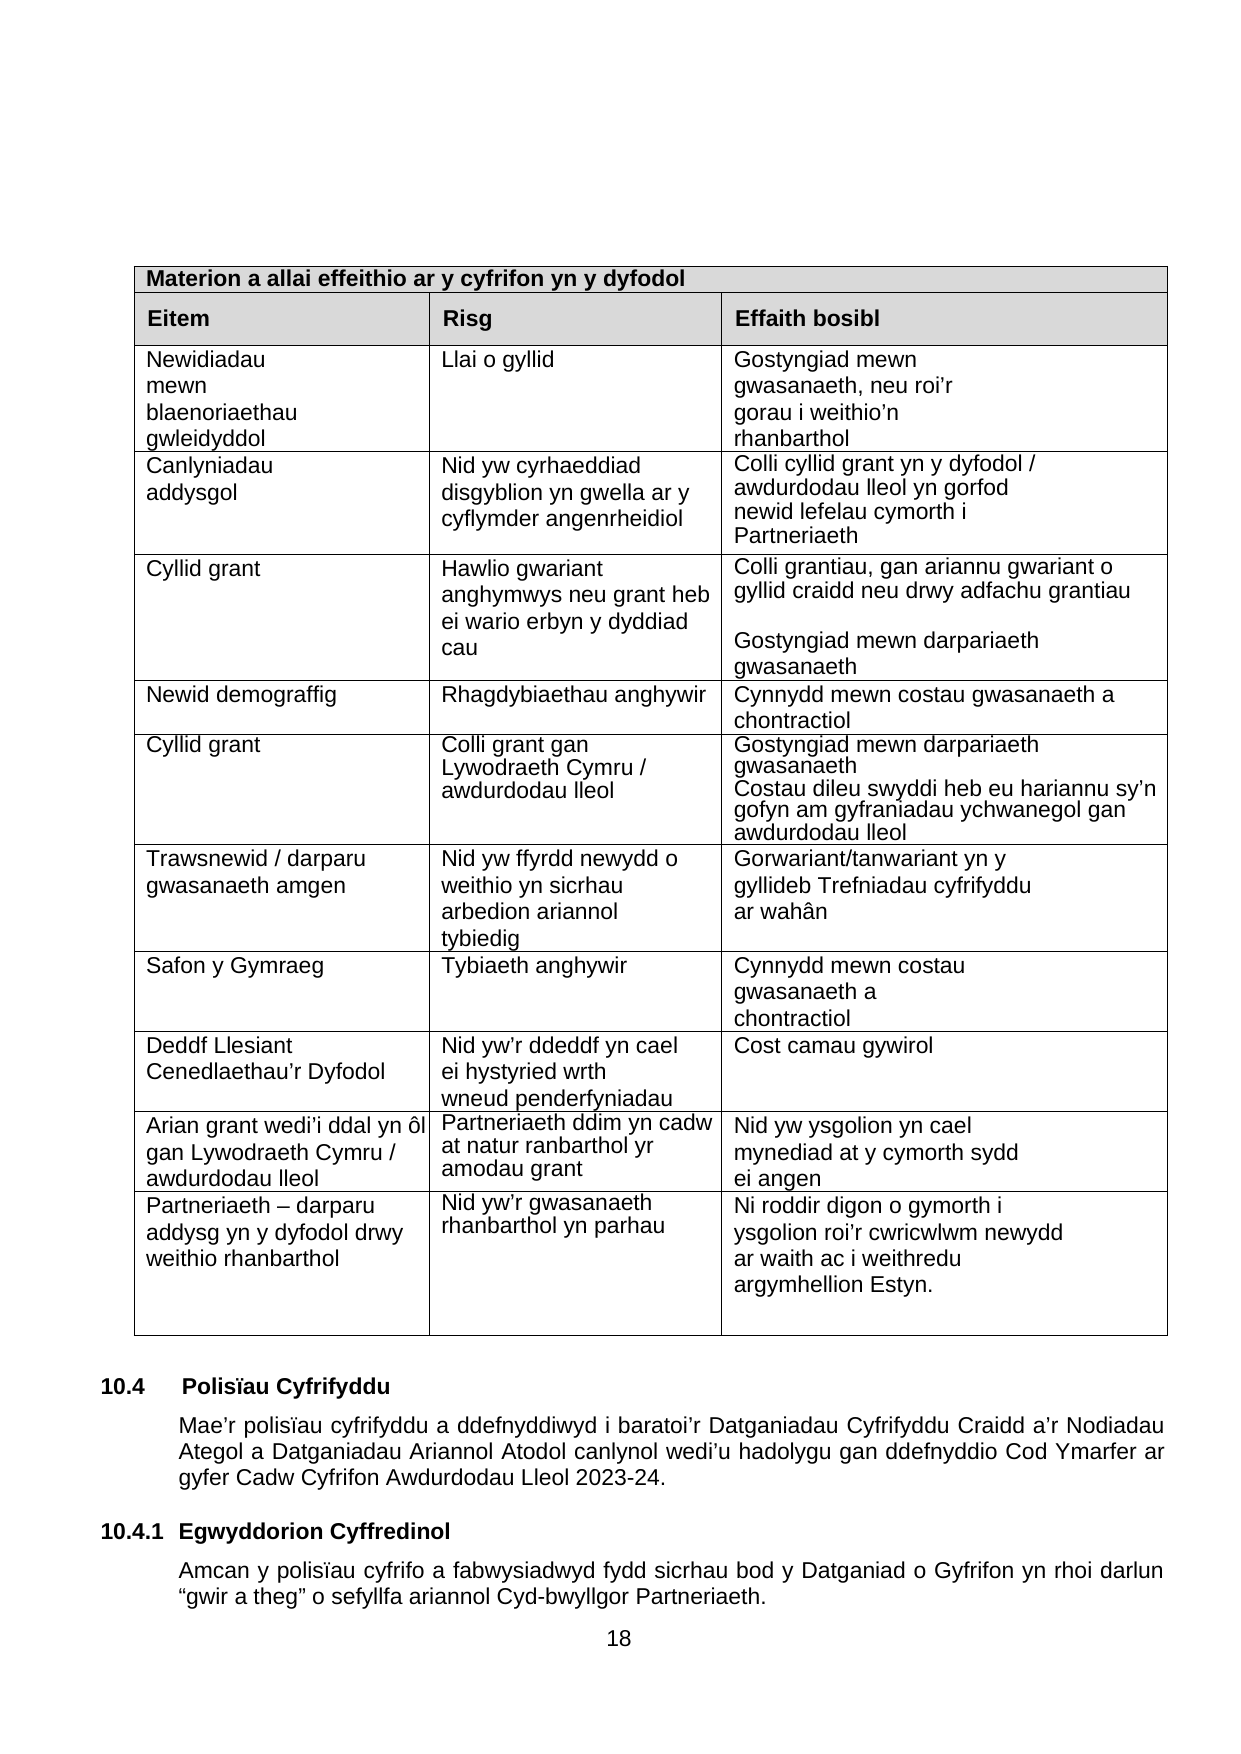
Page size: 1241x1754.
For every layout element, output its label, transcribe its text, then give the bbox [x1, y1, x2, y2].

table_cell Cyllid grant [135, 735, 429, 844]
table_cell Eitem [135, 293, 429, 345]
table_header Materion a allai effeithio ar y cyfrifon yn y dyfodol [135, 267, 1167, 292]
table_cell Hawlio gwariant anghymwys neu grant heb ei wario erbyn y dyddiad cau [430, 555, 721, 680]
table_cell Newidiadau mewn blaenoriaethau gwleidyddol [135, 346, 429, 451]
table_cell Llai o gyllid [430, 346, 721, 451]
table_cell Effaith bosibl [722, 293, 1167, 345]
table_cell Safon y Gymraeg [135, 952, 429, 1031]
table_cell [722, 1192, 1167, 1335]
table_cell Colli grant gan Lywodraeth Cymru / awdurdodau lleol [430, 735, 721, 844]
table_cell Arian grant wedi’i ddal yn ôl gan Lywodraeth Cymru / awdurdodau lleol [135, 1112, 429, 1191]
table_cell Newid demograffig [135, 681, 429, 733]
table_cell Partneriaeth – darparu addysg yn y dyfodol drwy weithio rhanbarthol [135, 1192, 429, 1335]
text Mae’r polisïau cyfrifyddu a ddefnyddiwyd i baratoi’r Datganiadau Cyfrifyddu Craidd a’r Nodiadau Ategol a Datganiadau Ariannol Atodol canlynol wedi’u hadolygu gan ddefnyddio Cod Ymarfer ar gyfer Cadw Cyfrifon Awdurdodau Lleol 2023-24. [178, 1412, 1165, 1491]
table_cell Nid yw ysgolion yn cael mynediad at y cymorth sydd ei angen [722, 1112, 1167, 1191]
table_cell Gostyngiad mewn gwasanaeth, neu roi’r gorau i weithio’n rhanbarthol [722, 346, 1167, 451]
table_cell Tybiaeth anghywir [430, 952, 721, 1031]
table_cell Deddf Llesiant Cenedlaethau’r Dyfodol [135, 1032, 429, 1111]
table_cell Canlyniadau addysgol [135, 452, 429, 554]
table_cell Nid yw cyrhaeddiad disgyblion yn gwella ar y cyflymder angenrheidiol [430, 452, 721, 554]
table_cell Cynnydd mewn costau gwasanaeth a chontractiol [722, 952, 1167, 1031]
table_cell Rhagdybiaethau anghywir [430, 681, 721, 733]
table_cell Cost camau gywirol [722, 1032, 1167, 1111]
table_cell Nid yw’r ddeddf yn cael ei hystyried wrth wneud penderfyniadau [430, 1032, 721, 1111]
table_cell Colli cyllid grant yn y dyfodol / awdurdodau lleol yn gorfod newid lefelau cymorth i Partneriaeth [722, 452, 1167, 554]
table_cell Trawsnewid / darparu gwasanaeth amgen [135, 845, 429, 951]
subtitle Polisïau Cyfrifyddu [100, 1373, 1165, 1399]
table_cell Gostyngiad mewn darpariaeth gwasanaeth Costau dileu swyddi heb eu hariannu sy’n gofyn am gyfraniadau ychwanegol gan awdurdodau lleol [722, 735, 1167, 844]
table_cell Gorwariant/tanwariant yn y gyllideb Trefniadau cyfrifyddu ar wahân [722, 845, 1167, 951]
table_cell Partneriaeth ddim yn cadw at natur ranbarthol yr amodau grant [430, 1112, 721, 1191]
table_cell Colli grantiau, gan ariannu gwariant o gyllid craidd neu drwy adfachu grantiau Gostyngiad mewn darpariaeth gwasanaeth [722, 555, 1167, 680]
table_cell Cyllid grant [135, 555, 429, 680]
table_cell Risg [430, 293, 721, 345]
table_cell Cynnydd mewn costau gwasanaeth a chontractiol [722, 681, 1167, 733]
subtitle Egwyddorion Cyffredinol [100, 1518, 1165, 1544]
text Amcan y polisïau cyfrifo a fabwysiadwyd fydd sicrhau bod y Datganiad o Gyfrifon yn rhoi darlun “gwir a theg” o sefyllfa ariannol Cyd-bwyllgor Partneriaeth. [178, 1557, 1165, 1610]
table_cell Nid yw ffyrdd newydd o weithio yn sicrhau arbedion ariannol tybiedig [430, 845, 721, 951]
table_cell Nid yw’r gwasanaeth rhanbarthol yn parhau [430, 1192, 721, 1335]
